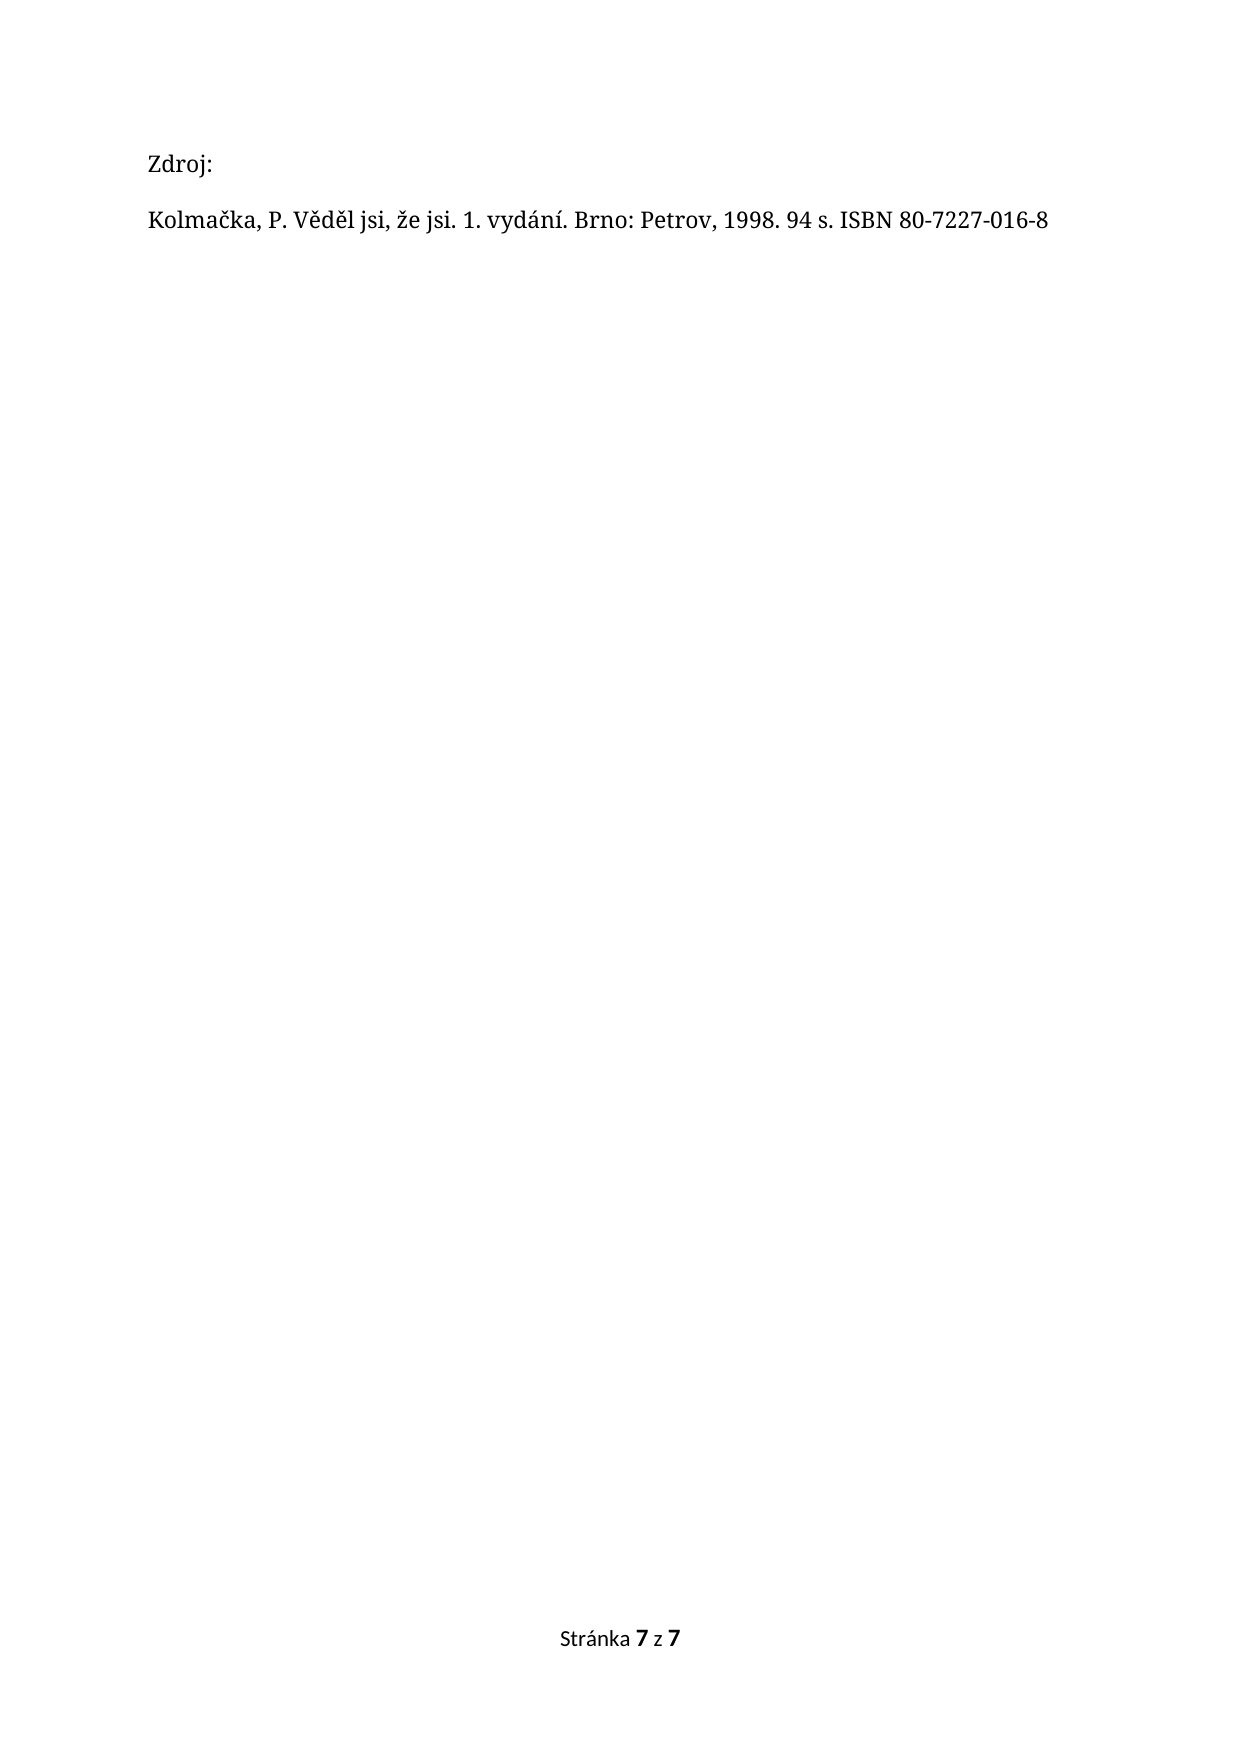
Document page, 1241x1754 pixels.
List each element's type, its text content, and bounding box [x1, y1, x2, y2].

text Kolmačka, P. Věděl jsi, že jsi. 1. vydání. Brno: Petrov, 1998. 94 s. ISBN 80-7227-016-8 [148, 204, 1093, 236]
text Zdroj: [148, 148, 1093, 179]
